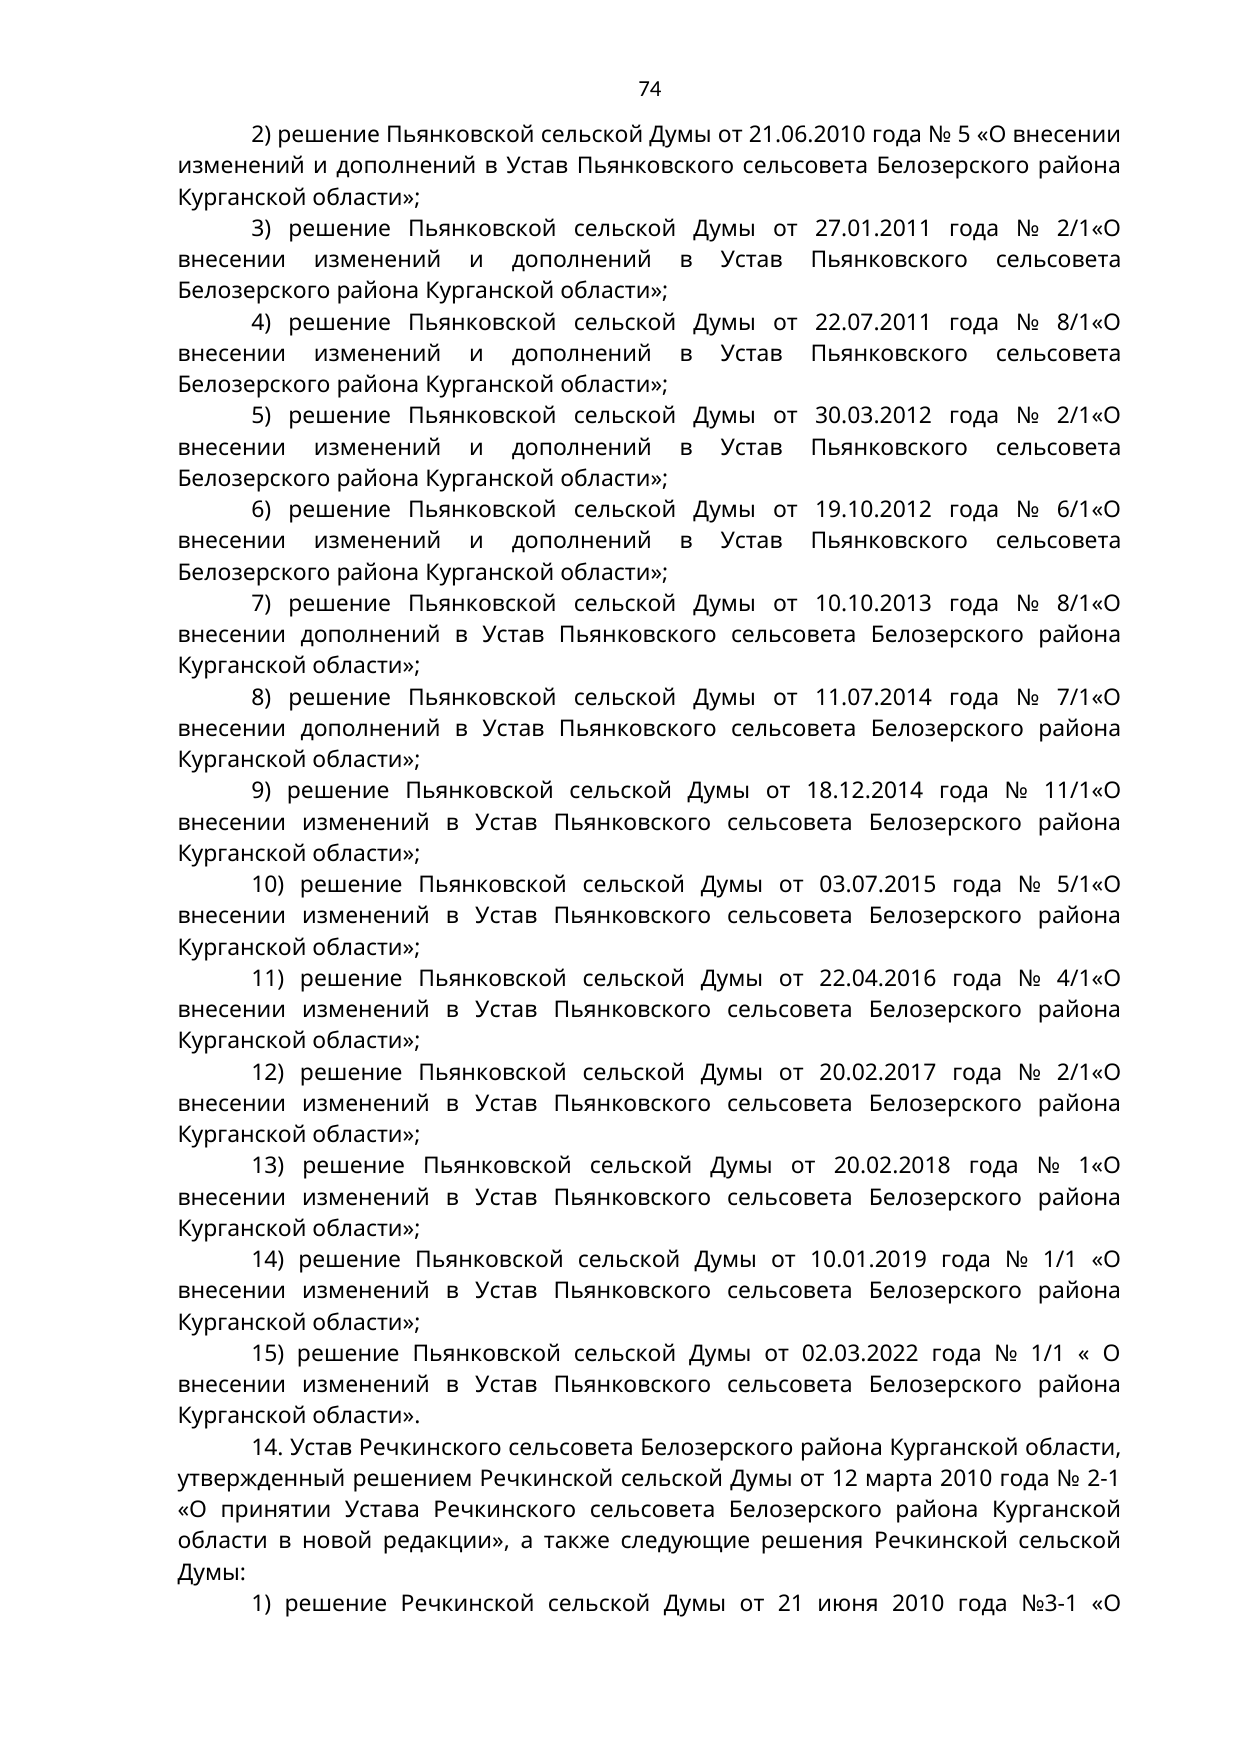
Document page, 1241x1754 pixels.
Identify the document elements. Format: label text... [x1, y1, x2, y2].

text 13) решение Пьянковской сельской Думы от 20.02.2018 года № 1«О внесении изменений в Устав Пьянковского сельсовета Белозерского района Курганской области»; [177, 1149, 1122, 1243]
text 9) решение Пьянковской сельской Думы от 18.12.2014 года № 11/1«О внесении изменений в Устав Пьянковского сельсовета Белозерского района Курганской области»; [177, 774, 1122, 868]
text 11) решение Пьянковской сельской Думы от 22.04.2016 года № 4/1«О внесении изменений в Устав Пьянковского сельсовета Белозерского района Курганской области»; [177, 962, 1122, 1056]
text 2) решение Пьянковской сельской Думы от 21.06.2010 года № 5 «О внесении изменений и дополнений в Устав Пьянковского сельсовета Белозерского района Курганской области»; [177, 118, 1122, 212]
text 3) решение Пьянковской сельской Думы от 27.01.2011 года № 2/1«О внесении изменений и дополнений в Устав Пьянковского сельсовета Белозерского района Курганской области»; [177, 212, 1122, 306]
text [177, 1587, 1122, 1618]
text 7) решение Пьянковской сельской Думы от 10.10.2013 года № 8/1«О внесении дополнений в Устав Пьянковского сельсовета Белозерского района Курганской области»; [177, 587, 1122, 681]
text 6) решение Пьянковской сельской Думы от 19.10.2012 года № 6/1«О внесении изменений и дополнений в Устав Пьянковского сельсовета Белозерского района Курганской области»; [177, 493, 1122, 587]
text 14. Устав Речкинского сельсовета Белозерского района Курганской области, утвержденный решением Речкинской сельской Думы от 12 марта 2010 года № 2-1 «О принятии Устава Речкинского сельсовета Белозерского района Курганской области в новой редакции», а также следующие решения Речкинской сельской Думы: [177, 1431, 1122, 1587]
text 14) решение Пьянковской сельской Думы от 10.01.2019 года № 1/1 «О внесении изменений в Устав Пьянковского сельсовета Белозерского района Курганской области»; [177, 1243, 1122, 1337]
text 4) решение Пьянковской сельской Думы от 22.07.2011 года № 8/1«О внесении изменений и дополнений в Устав Пьянковского сельсовета Белозерского района Курганской области»; [177, 306, 1122, 399]
text 12) решение Пьянковской сельской Думы от 20.02.2017 года № 2/1«О внесении изменений в Устав Пьянковского сельсовета Белозерского района Курганской области»; [177, 1056, 1122, 1149]
text 10) решение Пьянковской сельской Думы от 03.07.2015 года № 5/1«О внесении изменений в Устав Пьянковского сельсовета Белозерского района Курганской области»; [177, 868, 1122, 962]
text 8) решение Пьянковской сельской Думы от 11.07.2014 года № 7/1«О внесении дополнений в Устав Пьянковского сельсовета Белозерского района Курганской области»; [177, 681, 1122, 774]
text 15) решение Пьянковской сельской Думы от 02.03.2022 года № 1/1 « О внесении изменений в Устав Пьянковского сельсовета Белозерского района Курганской области». [177, 1337, 1122, 1431]
text 5) решение Пьянковской сельской Думы от 30.03.2012 года № 2/1«О внесении изменений и дополнений в Устав Пьянковского сельсовета Белозерского района Курганской области»; [177, 399, 1122, 493]
